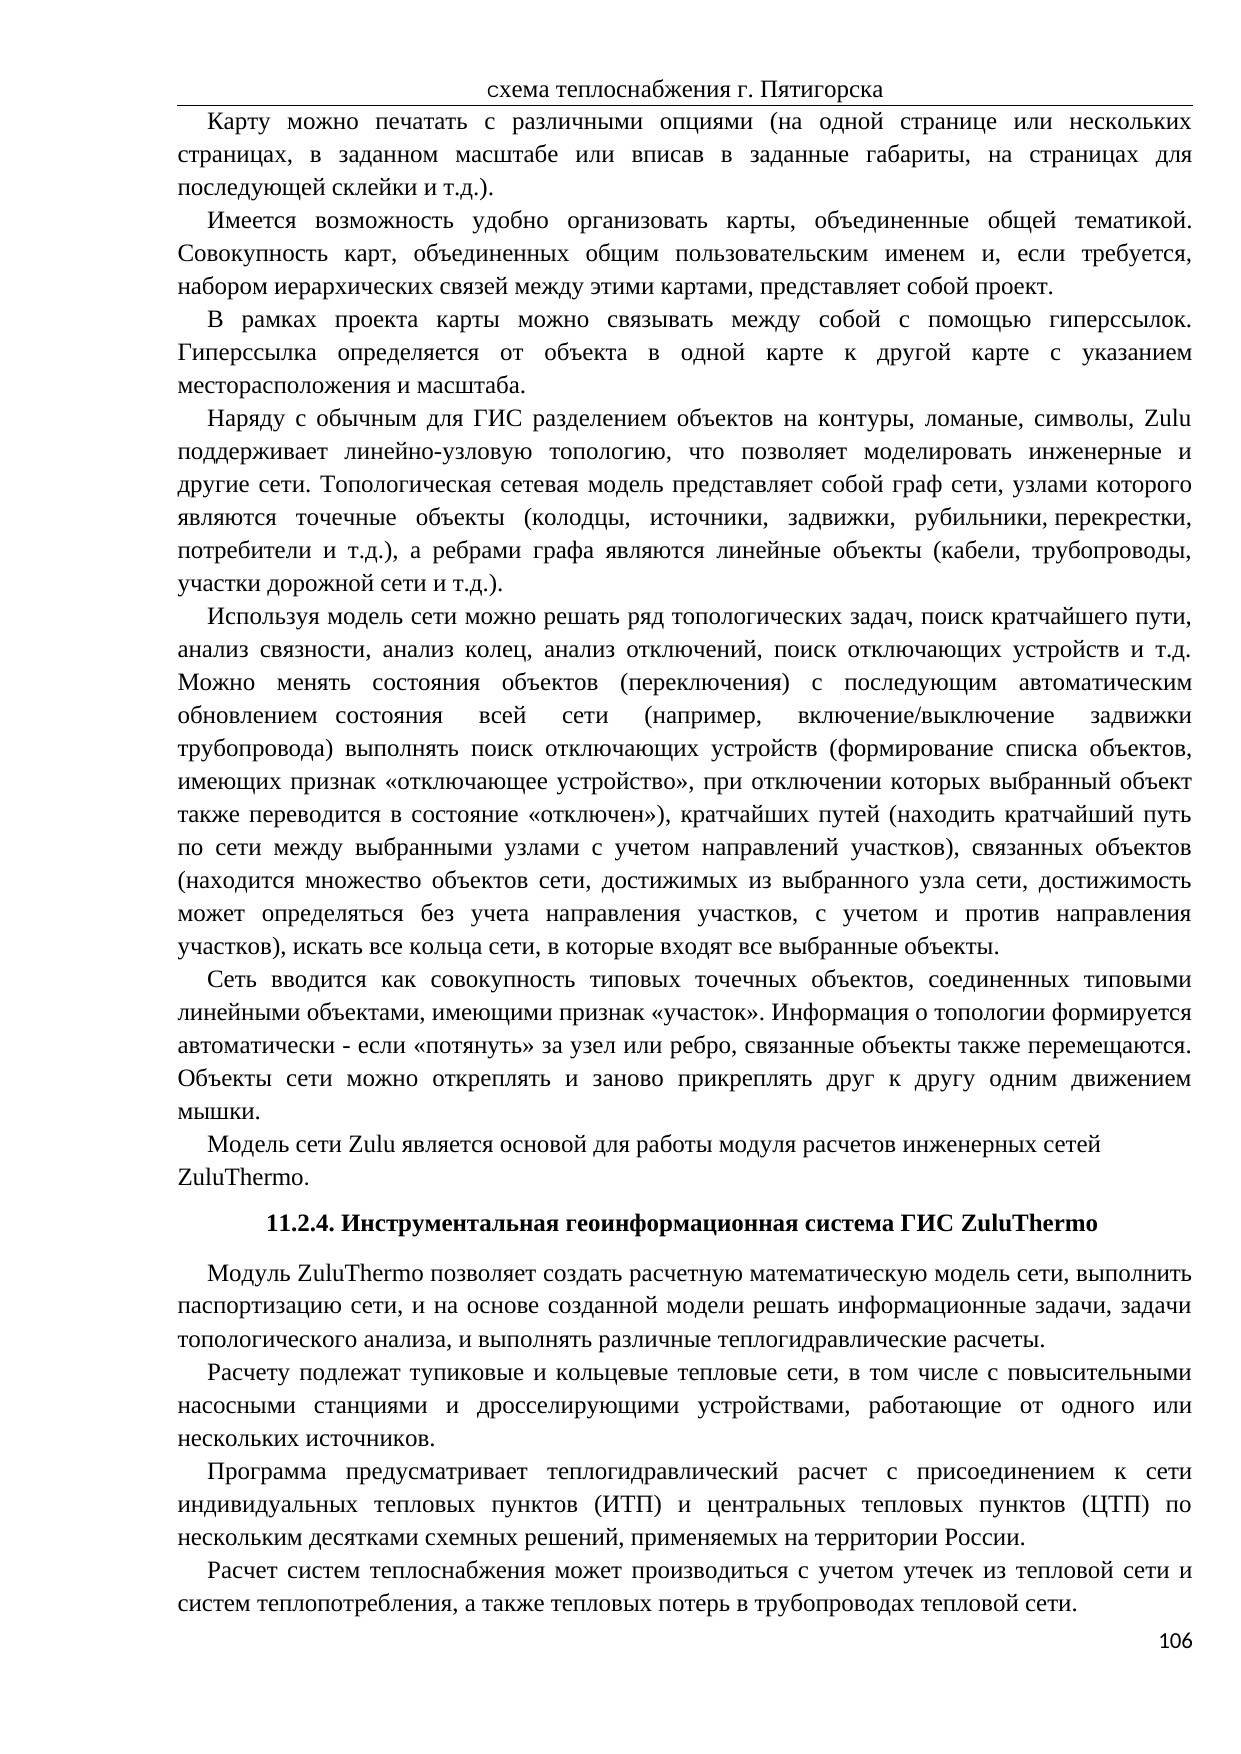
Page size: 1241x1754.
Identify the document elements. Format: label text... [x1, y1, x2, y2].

text Модель сети Zulu является основой для работы модуля расчетов инженерных сетей ZuluThermo. [177, 1129, 1193, 1191]
text Модуль ZuluThermo позволяет создать расчетную математическую модель сети, выполнить паспортизацию сети, и на основе созданной модели решать информационные задачи, задачи топологического анализа, и выполнять различные теплогидравлические расчеты. [177, 1258, 1193, 1352]
text Имеется возможность удобно организовать карты, объединенные общей тематикой. Совокупность карт, объединенных общим пользовательским именем и, если требуется, набором иерархических связей между этими картами, представляет собой проект. [177, 205, 1193, 299]
text Расчету подлежат тупиковые и кольцевые тепловые сети, в том числе с повысительными насосными станциями и дросселирующими устройствами, работающие от одного или нескольких источников. [177, 1357, 1193, 1451]
text Расчет систем теплоснабжения может производиться с учетом утечек из тепловой сети и систем теплопотребления, а также тепловых потерь в трубопроводах тепловой сети. [177, 1555, 1193, 1617]
text В рамках проекта карты можно связывать между собой с помощью гиперссылок. Гиперссылка определяется от объекта в одной карте к другой карте с указанием месторасположения и масштаба. [177, 304, 1193, 399]
text Карту можно печатать с различными опциями (на одной странице или нескольких страницах, в заданном масштабе или вписав в заданные габариты, на страницах для последующей склейки и т.д.). [177, 106, 1193, 201]
text Наряду с обычным для ГИС разделением объектов на контуры, ломаные, символы, Zulu поддерживает линейно-узловую топологию, что позволяет моделировать инженерные и другие сети. Топологическая сетевая модель представляет собой граф сети, узлами которого являются точечные объекты (колодцы, источники, задвижки, рубильники, перекрестки, потребители и т.д.), а ребрами графа являются линейные объекты (кабели, трубопроводы, участки дорожной сети и т.д.). [177, 403, 1193, 597]
text Программа предусматривает теплогидравлический расчет с присоединением к сети индивидуальных тепловых пунктов (ИТП) и центральных тепловых пунктов (ЦТП) по нескольким десятками схемных решений, применяемых на территории России. [177, 1456, 1193, 1551]
text Сеть вводится как совокупность типовых точечных объектов, соединенных типовыми линейными объектами, имеющими признак «участок». Информация о топологии формируется автоматически - если «потянуть» за узел или ребро, связанные объекты также перемещаются. Объекты сети можно откреплять и заново прикреплять друг к другу одним движением мышки. [177, 964, 1193, 1125]
subtitle 11.2.4. Инструментальная геоинформационная система ГИС ZuluThermo [266, 1208, 1193, 1237]
text Используя модель сети можно решать ряд топологических задач, поиск кратчайшего пути, анализ связности, анализ колец, анализ отключений, поиск отключающих устройств и т.д. Можно менять состояния объектов (переключения) с последующим автоматическим обновлением состояния всей сети (например, включение/выключение задвижки трубопровода) выполнять поиск отключающих устройств (формирование списка объектов, имеющих признак «отключающее устройство», при отключении которых выбранный объект также переводится в состояние «отключен»), кратчайших путей (находить кратчайший путь по сети между выбранными узлами с учетом направлений участков), связанных объектов (находится множество объектов сети, достижимых из выбранного узла сети, достижимость может определяться без учета направления участков, с учетом и против направления участков), искать все кольца сети, в которые входят все выбранные объекты. [177, 601, 1193, 960]
